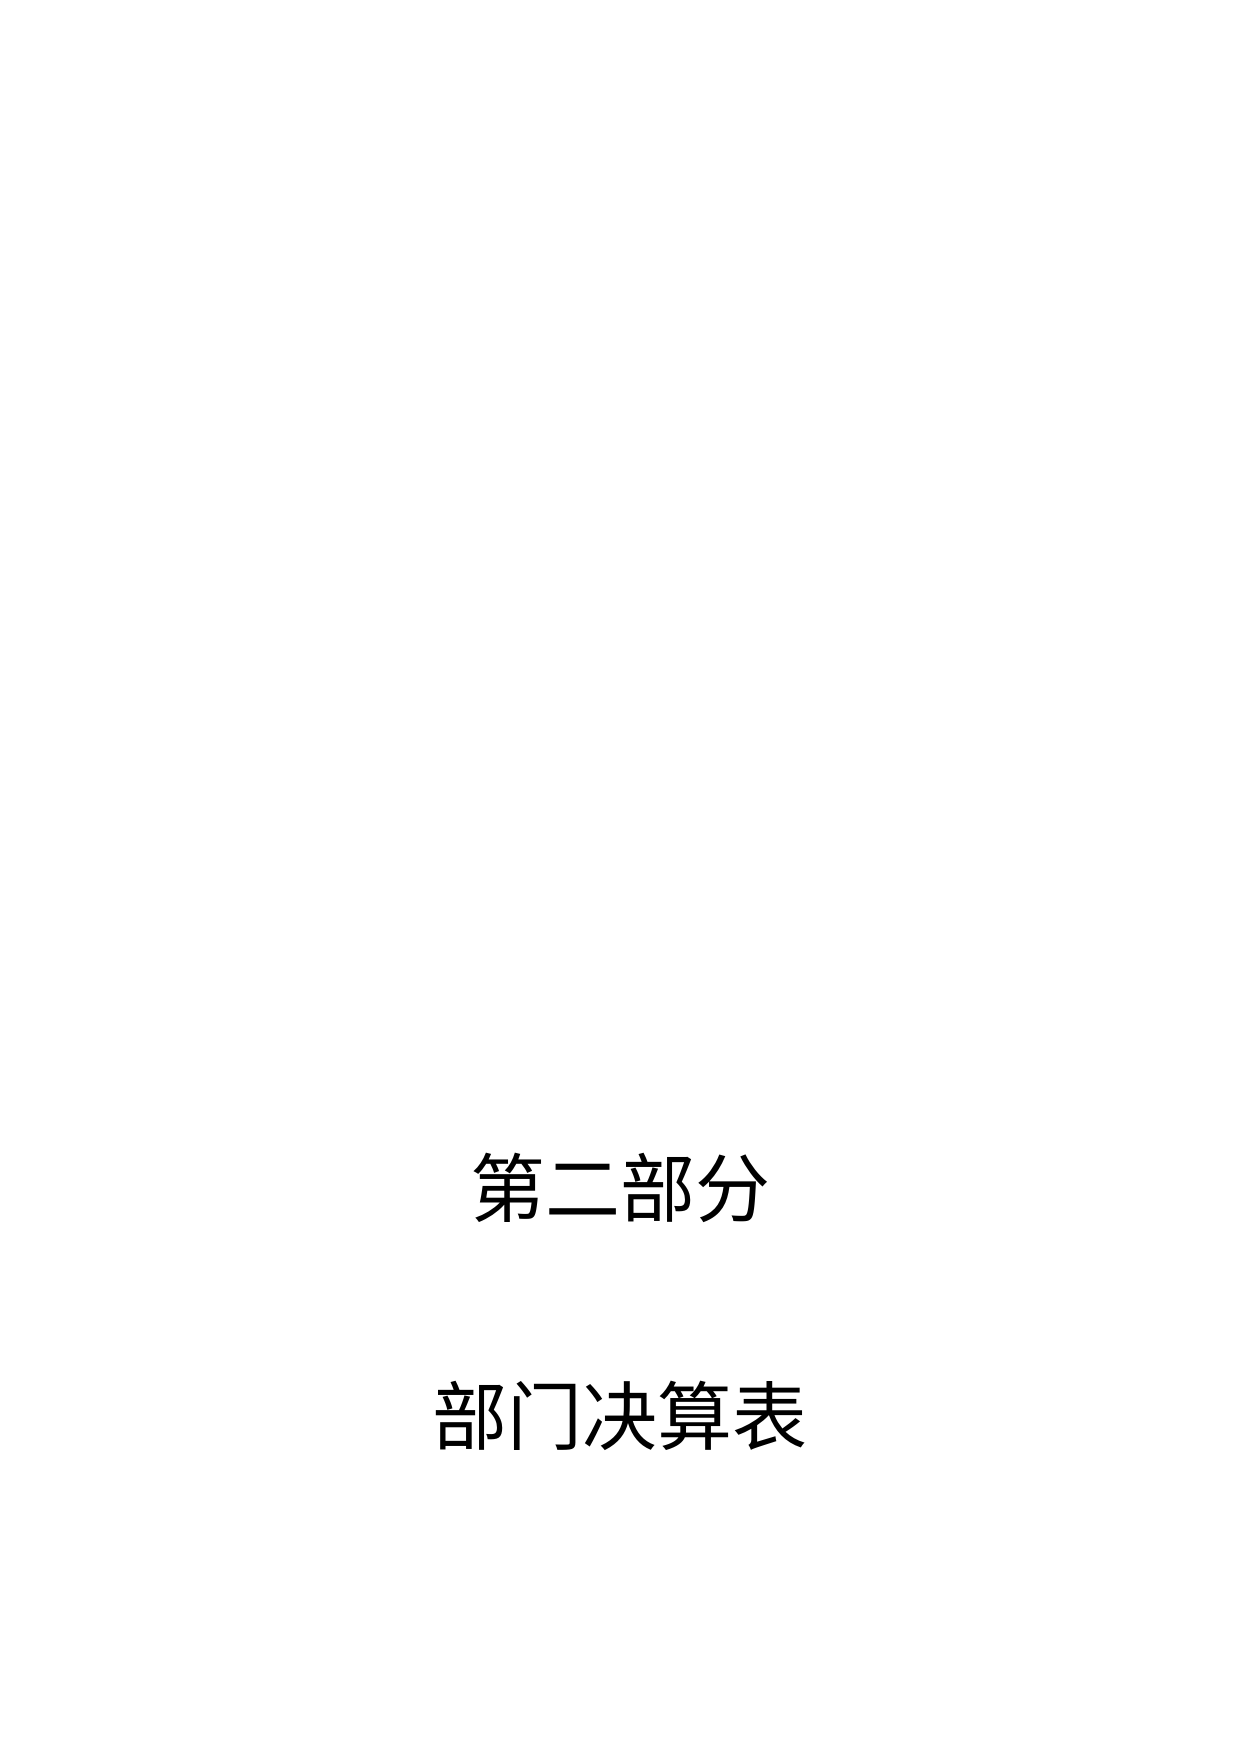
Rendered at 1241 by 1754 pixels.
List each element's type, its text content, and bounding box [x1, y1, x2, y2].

text 部门决算表 [75, 1347, 1165, 1477]
text 第二部分 [75, 1119, 1165, 1249]
